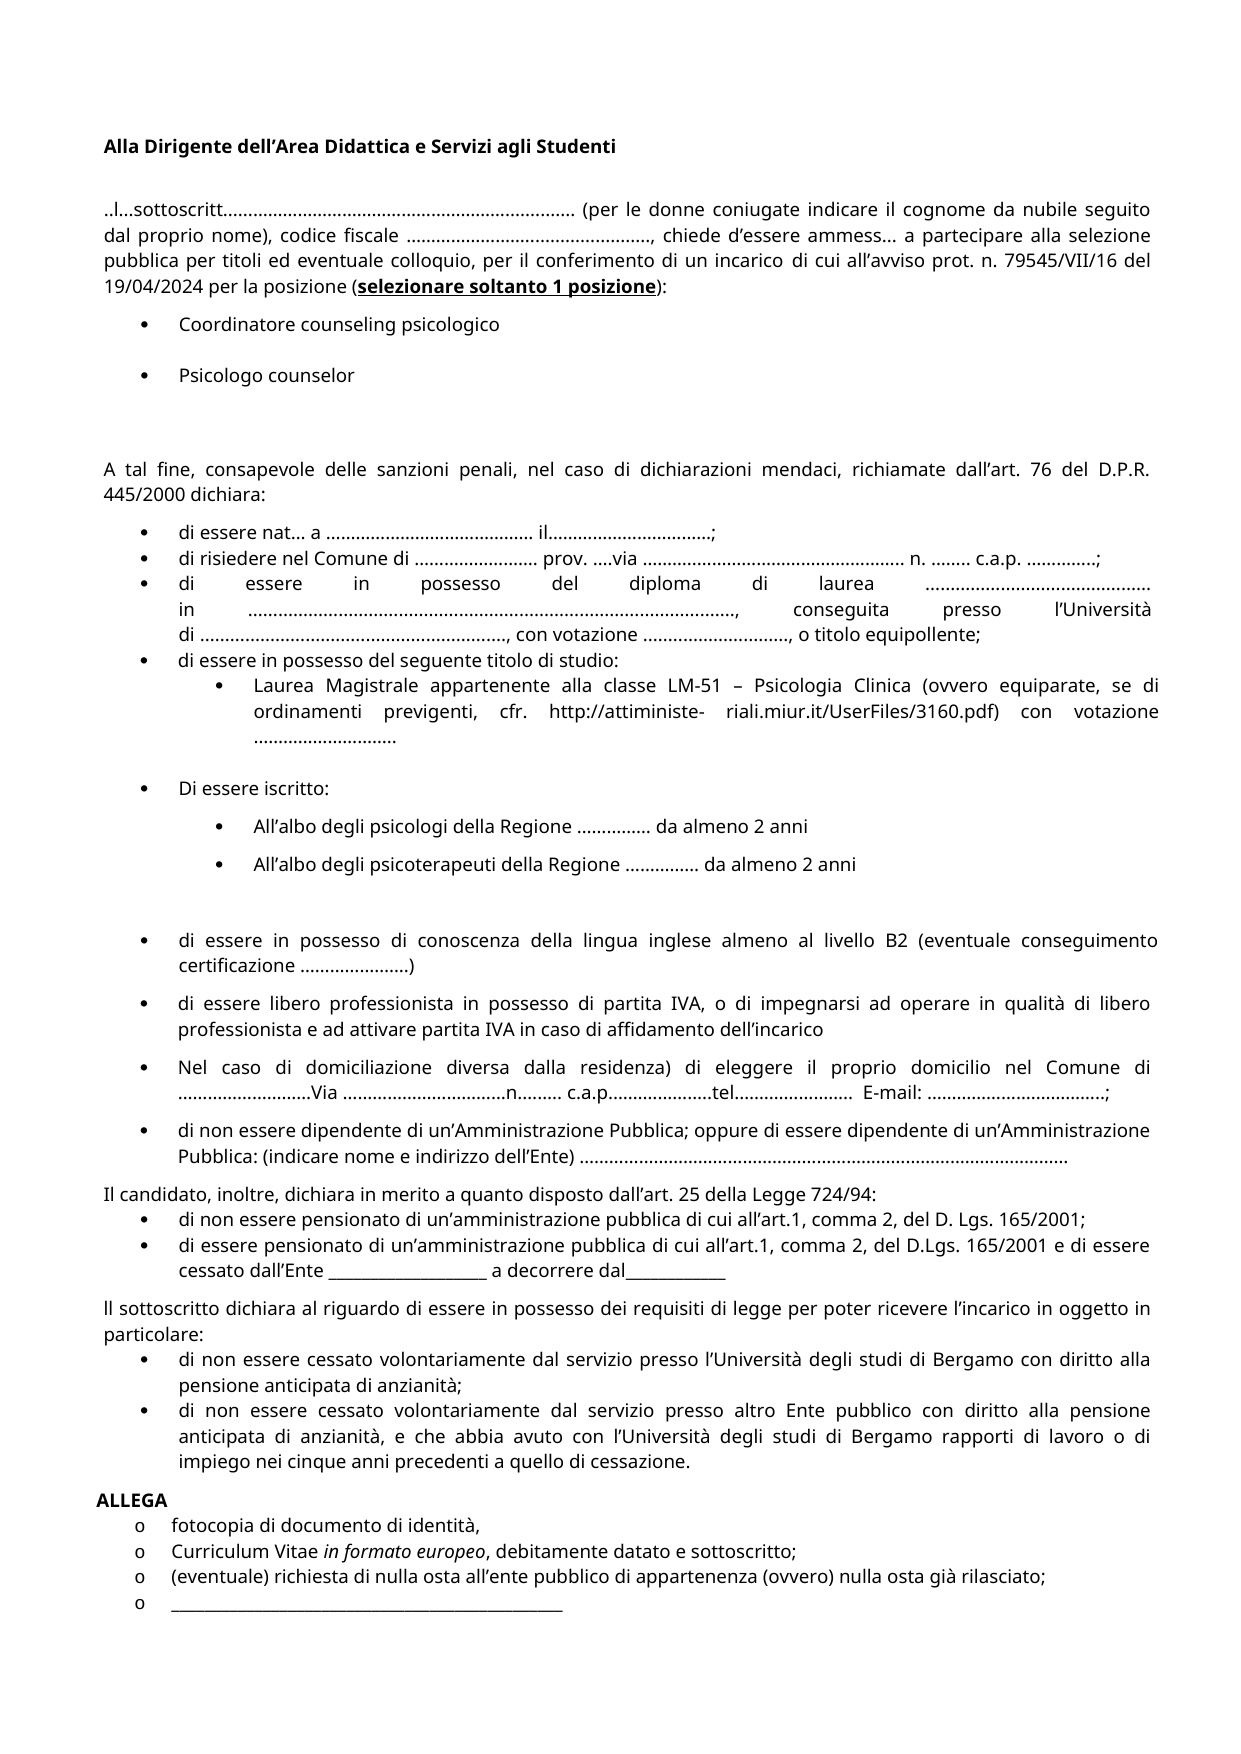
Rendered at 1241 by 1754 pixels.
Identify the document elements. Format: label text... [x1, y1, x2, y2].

list fotocopia di documento di identità, [134, 1512, 1157, 1538]
list Di essere iscritto: [141, 775, 1160, 800]
list di essere nat… a …………………………………… il……………………………; [141, 520, 1152, 545]
list All’albo degli psicologi della Regione …………… da almeno 2 anni [216, 813, 1160, 838]
list di essere in possesso di conoscenza della lingua inglese almeno al livello B2 (eventuale conseguimento certificazione ………………….) [141, 927, 1160, 978]
text A tal fine, consapevole delle sanzioni penali, nel caso di dichiarazioni mendaci, richiamate dall’art. 76 del D.P.R. 445/2000 dichiara: [103, 456, 1152, 507]
list di non essere dipendente di un’Amministrazione Pubblica; oppure di essere dipendente di un’Amministrazione Pubblica: (indicare nome e indirizzo dell’Ente) ……………………………………………………………………………………… [141, 1118, 1152, 1169]
text Il candidato, inoltre, dichiara in merito a quanto disposto dall’art. 25 della Legge 724/94: [103, 1181, 1152, 1207]
list _______________________________________________ [134, 1589, 1157, 1615]
list di non essere pensionato di un’amministrazione pubblica di cui all’art.1, comma 2, del D. Lgs. 165/2001; [141, 1207, 1152, 1232]
text Alla Dirigente dell’Area Didattica e Servizi agli Studenti [74, 133, 1152, 158]
list di risiedere nel Comune di ……………………. prov. ….via ………..………………………….……….. n. …….. c.a.p. …………..; [141, 545, 1152, 571]
list di non essere cessato volontariamente dal servizio presso l’Università degli studi di Bergamo con diritto alla pensione anticipata di anzianità; [141, 1347, 1152, 1398]
list di essere pensionato di un’amministrazione pubblica di cui all’art.1, comma 2, del D.Lgs. 165/2001 e di essere cessato dall’Ente ___________________ a decorrere dal____________ [141, 1232, 1152, 1283]
list Curriculum Vitae in formato europeo, debitamente datato e sottoscritto; [134, 1538, 1157, 1564]
list di essere in possesso del seguente titolo di studio: [141, 647, 1152, 673]
list Coordinatore counseling psicologico [141, 311, 1152, 337]
list Psicologo counselor [141, 362, 1152, 388]
text ll sottoscritto dichiara al riguardo di essere in possesso dei requisiti di legge per poter ricevere l’incarico in oggetto in particolare: [103, 1296, 1152, 1347]
text ALLEGA [96, 1487, 1158, 1512]
list Laurea Magistrale appartenente alla classe LM-51 – Psicologia Clinica (ovvero equiparate, se di ordinamenti previgenti, cfr. http://attiministe- riali.miur.it/UserFiles/3160.pdf) con votazione ……………………….. [216, 673, 1160, 749]
list di essere in possesso del diploma di laurea ............................................. in ................................................................................................., conseguita presso l’Università di ............................................................., con votazione ............................., o titolo equipollente; [141, 571, 1152, 647]
text ..l...sottoscritt......…………………………………………….............. (per le donne coniugate indicare il cognome da nubile seguito dal proprio nome), codice fiscale ……………………........................., chiede d’essere ammess... a partecipare alla selezione pubblica per titoli ed eventuale colloquio, per il conferimento di un incarico di cui all’avviso prot. n. 79545/VII/16 del 19/04/2024 per la posizione (selezionare soltanto 1 posizione): [103, 196, 1152, 298]
list (eventuale) richiesta di nulla osta all’ente pubblico di appartenenza (ovvero) nulla osta già rilasciato; [134, 1564, 1157, 1589]
list di essere libero professionista in possesso di partita IVA, o di impegnarsi ad operare in qualità di libero professionista e ad attivare partita IVA in caso di affidamento dell’incarico [141, 991, 1152, 1042]
list Nel caso di domiciliazione diversa dalla residenza) di eleggere il proprio domicilio nel Comune di ………………………Via ……………………………n.…….. c.a.p.………………..tel.………………….. E-mail: ………………….…………..; [141, 1054, 1152, 1105]
list di non essere cessato volontariamente dal servizio presso altro Ente pubblico con diritto alla pensione anticipata di anzianità, e che abbia avuto con l’Università degli studi di Bergamo rapporti di lavoro o di impiego nei cinque anni precedenti a quello di cessazione. [141, 1398, 1152, 1474]
list All’albo degli psicoterapeuti della Regione …………… da almeno 2 anni [216, 851, 1160, 876]
